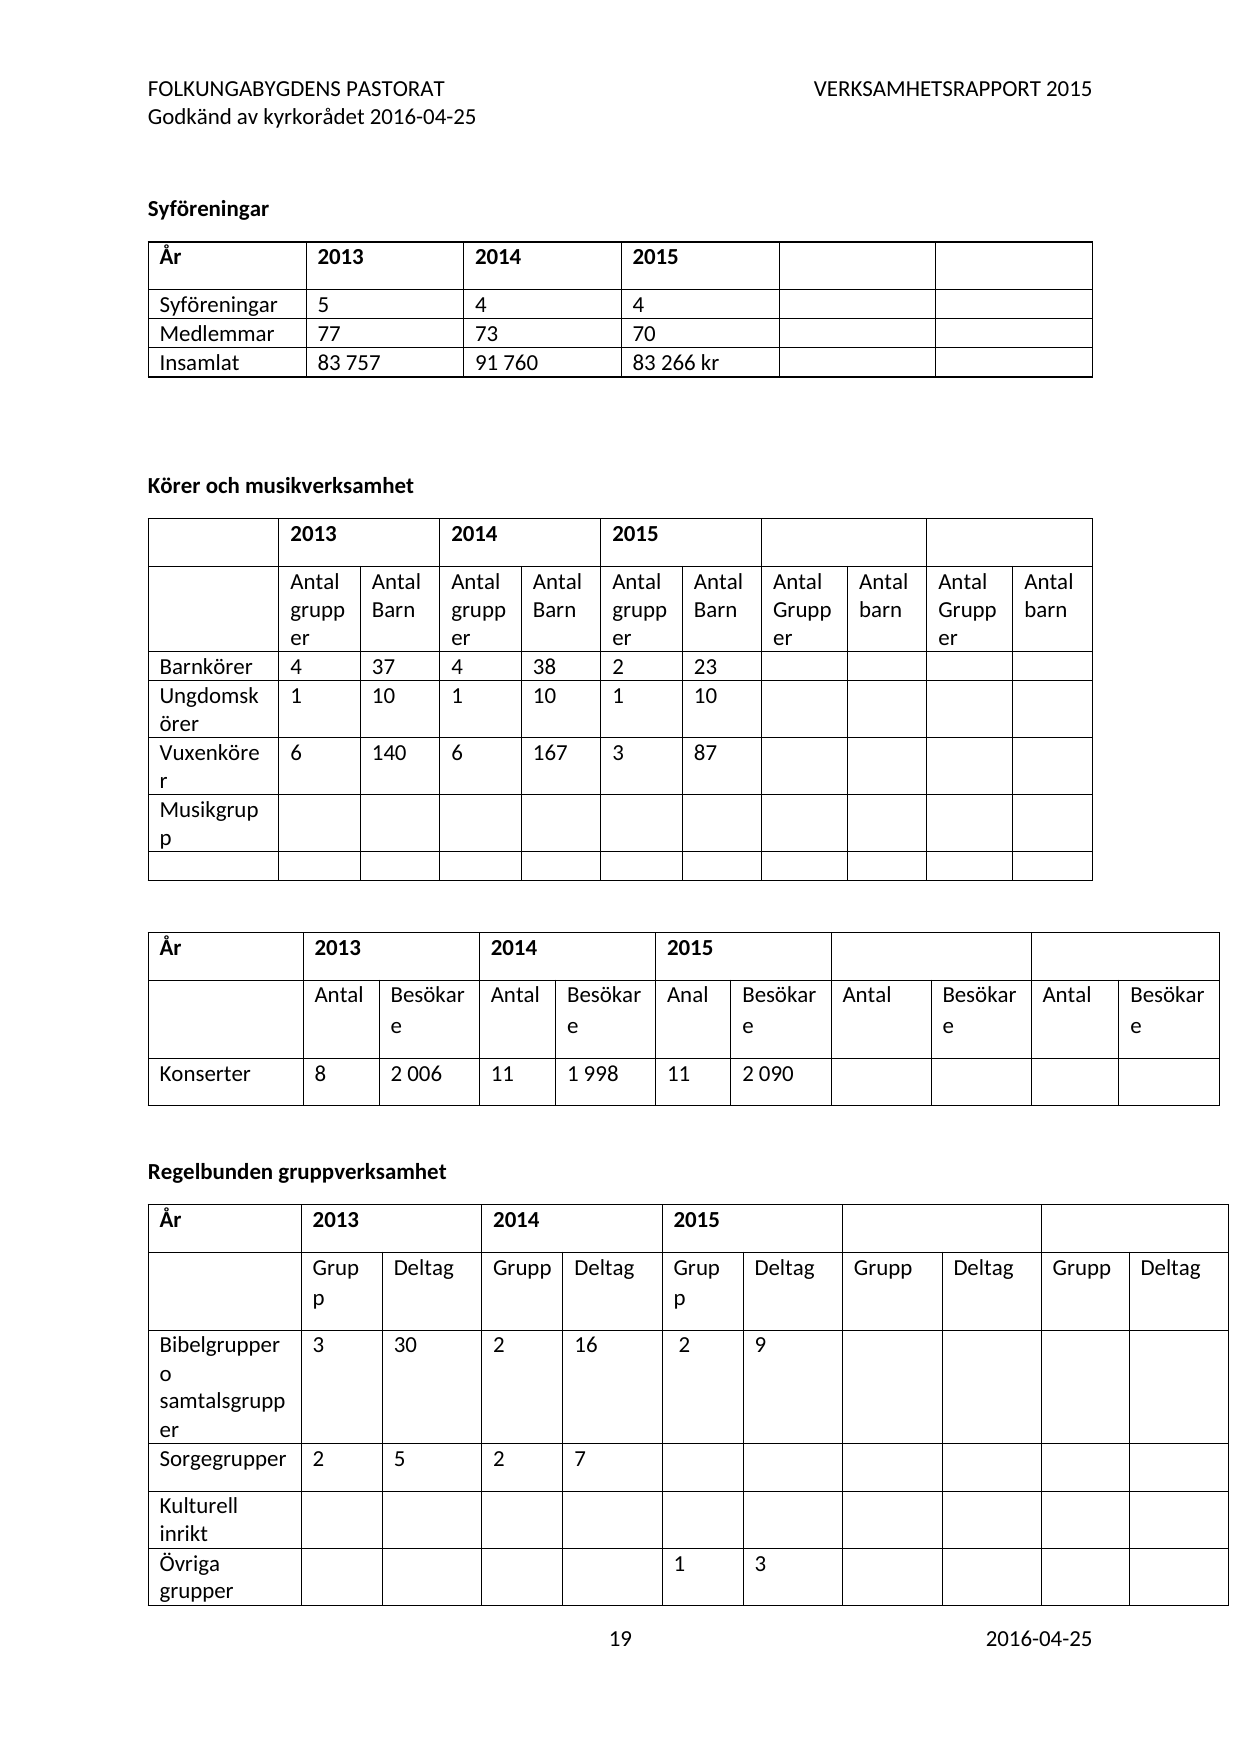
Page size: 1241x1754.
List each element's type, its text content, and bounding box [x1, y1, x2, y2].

table_cell [927, 652, 1012, 680]
table_header 2014 [464, 243, 621, 289]
table_cell 77 [307, 319, 463, 347]
table_header 2013 [279, 519, 439, 566]
table_cell [302, 1492, 382, 1548]
table_cell [843, 1549, 942, 1605]
table_cell Övriga grupper [149, 1549, 301, 1605]
table_cell [383, 1549, 481, 1605]
table_cell [361, 852, 439, 880]
table_cell 7 [563, 1444, 662, 1491]
table_cell [927, 795, 1012, 851]
table_cell 73 [464, 319, 621, 347]
table_cell 23 [683, 652, 761, 680]
table_cell 38 [522, 652, 600, 680]
table_cell [482, 1492, 562, 1548]
table_cell 8 [304, 1059, 379, 1105]
table_cell 1 998 [556, 1059, 655, 1105]
table_cell Antal Barn [522, 567, 600, 651]
table_cell Besökare [380, 981, 479, 1058]
table_cell Deltag [744, 1253, 842, 1329]
table_cell Bibelgrupper o samtalsgrupper [149, 1331, 301, 1443]
table_cell 11 [656, 1059, 730, 1105]
table_cell [1042, 1492, 1129, 1548]
table_cell 1 [279, 681, 360, 737]
table_cell 4 [622, 290, 779, 318]
table_cell Besökare [731, 981, 831, 1058]
table_cell 6 [279, 738, 360, 794]
table_header [149, 519, 278, 566]
table_cell [279, 795, 360, 851]
table_cell [522, 852, 600, 880]
table_cell [843, 1331, 942, 1443]
table_cell [762, 738, 847, 794]
table_cell [1130, 1444, 1228, 1491]
table_header 2015 [622, 243, 779, 289]
table_cell [848, 652, 926, 680]
table_cell [780, 348, 935, 376]
table_cell 2 [663, 1331, 743, 1443]
table_cell Anal [656, 981, 730, 1058]
table_cell 2 [601, 652, 682, 680]
table_cell [943, 1492, 1041, 1548]
table_cell [762, 652, 847, 680]
table_cell [1119, 1059, 1219, 1105]
table_cell 167 [522, 738, 600, 794]
table_cell [936, 348, 1092, 376]
text Syföreningar [148, 194, 1093, 222]
table_cell 83 757 [307, 348, 463, 376]
table_cell 70 [622, 319, 779, 347]
table_cell Ungdomskörer [149, 681, 278, 737]
table_cell 10 [361, 681, 439, 737]
table_cell [149, 1253, 301, 1329]
table_cell Antal barn [848, 567, 926, 651]
table_cell Antal [304, 981, 379, 1058]
table_cell 87 [683, 738, 761, 794]
table_cell Deltag [563, 1253, 662, 1329]
table_cell [843, 1492, 942, 1548]
table_cell [927, 681, 1012, 737]
table_cell [943, 1444, 1041, 1491]
table_header 2014 [480, 933, 655, 979]
table_cell 2 [482, 1331, 562, 1443]
table_cell [927, 852, 1012, 880]
table_cell [440, 795, 521, 851]
table_cell 1 [440, 681, 521, 737]
table_cell [762, 795, 847, 851]
table_cell Sorgegrupper [149, 1444, 301, 1491]
table_cell [936, 319, 1092, 347]
table_cell [848, 795, 926, 851]
table_cell [943, 1331, 1041, 1443]
table_header 2013 [304, 933, 479, 979]
table_cell [848, 738, 926, 794]
table_cell Antal grupper [601, 567, 682, 651]
table_cell [279, 852, 360, 880]
table_header [780, 243, 935, 289]
table_cell 1 [663, 1549, 743, 1605]
text Regelbunden gruppverksamhet [148, 1157, 1093, 1185]
table_cell [663, 1444, 743, 1491]
table_cell Deltag [943, 1253, 1041, 1329]
table_cell 30 [383, 1331, 481, 1443]
table_cell [780, 290, 935, 318]
table_header År [149, 1205, 301, 1252]
table_cell 4 [440, 652, 521, 680]
table_cell Antal Barn [683, 567, 761, 651]
table_cell 3 [601, 738, 682, 794]
table_cell [1013, 795, 1092, 851]
table_cell Antal grupper [279, 567, 360, 651]
table_cell [943, 1549, 1041, 1605]
table_header 2013 [302, 1205, 481, 1252]
table_cell Antal Barn [361, 567, 439, 651]
table_cell [563, 1549, 662, 1605]
table_cell [1130, 1549, 1228, 1605]
table_cell [302, 1549, 382, 1605]
table_cell Deltag [1130, 1253, 1228, 1329]
table_cell Grupp [663, 1253, 743, 1329]
table_cell 5 [383, 1444, 481, 1491]
table_cell [1130, 1492, 1228, 1548]
table_cell 140 [361, 738, 439, 794]
table_cell Barnkörer [149, 652, 278, 680]
table_cell [601, 795, 682, 851]
table_cell Grupp [1042, 1253, 1129, 1329]
table_cell [601, 852, 682, 880]
table_header 2015 [663, 1205, 842, 1252]
table_header [936, 243, 1092, 289]
table_cell 3 [744, 1549, 842, 1605]
table_cell [848, 852, 926, 880]
table_cell [744, 1444, 842, 1491]
table_cell Antal [1032, 981, 1118, 1058]
table_cell [683, 795, 761, 851]
table_cell [762, 852, 847, 880]
table_cell 4 [279, 652, 360, 680]
table_header 2014 [440, 519, 600, 566]
table_cell [683, 852, 761, 880]
table_cell [936, 290, 1092, 318]
table_cell [563, 1492, 662, 1548]
table_cell 10 [522, 681, 600, 737]
table_cell Grupp [302, 1253, 382, 1329]
table_cell 37 [361, 652, 439, 680]
table_cell 5 [307, 290, 463, 318]
table_cell Konserter [149, 1059, 303, 1105]
table_cell [663, 1492, 743, 1548]
table_cell [832, 1059, 931, 1105]
table_cell Antal [832, 981, 931, 1058]
table_cell 9 [744, 1331, 842, 1443]
table_cell [440, 852, 521, 880]
table_cell 6 [440, 738, 521, 794]
table_cell 2 006 [380, 1059, 479, 1105]
table_header [1042, 1205, 1228, 1252]
table_header År [149, 243, 306, 289]
table_cell [482, 1549, 562, 1605]
table_header 2013 [307, 243, 463, 289]
table_header 2015 [656, 933, 831, 979]
table_cell [1042, 1331, 1129, 1443]
table_cell [522, 795, 600, 851]
table_cell 2 090 [731, 1059, 831, 1105]
table_header [843, 1205, 1041, 1252]
table_cell [1013, 738, 1092, 794]
table_cell [1032, 1059, 1118, 1105]
table_cell Musikgrupp [149, 795, 278, 851]
table_cell [1013, 681, 1092, 737]
table_header [832, 933, 1031, 979]
table_cell 91 760 [464, 348, 621, 376]
table_cell [1013, 652, 1092, 680]
table_cell 10 [683, 681, 761, 737]
table_cell [744, 1492, 842, 1548]
table_header 2014 [482, 1205, 662, 1252]
table_header [1032, 933, 1219, 979]
table_cell Grupp [482, 1253, 562, 1329]
table_cell Vuxenkörer [149, 738, 278, 794]
table_cell Antal grupper [440, 567, 521, 651]
table_cell Deltag [383, 1253, 481, 1329]
table_cell Grupp [843, 1253, 942, 1329]
table_cell [149, 852, 278, 880]
table_cell Antal Grupper [927, 567, 1012, 651]
table_header [1220, 932, 1240, 979]
table_cell 16 [563, 1331, 662, 1443]
table_cell 2 [482, 1444, 562, 1491]
table_cell [927, 738, 1012, 794]
table_cell [780, 319, 935, 347]
table_cell Besökare [932, 981, 1031, 1058]
table_header [1229, 1204, 1240, 1252]
table_cell Besökare [1119, 981, 1219, 1058]
table_cell [932, 1059, 1031, 1105]
table_cell 4 [464, 290, 621, 318]
table_cell 3 [302, 1331, 382, 1443]
table_cell Antal Grupper [762, 567, 847, 651]
table_cell Antal [480, 981, 555, 1058]
table_cell [383, 1492, 481, 1548]
table_cell [149, 567, 278, 651]
table_header [762, 519, 926, 566]
table_cell [1013, 852, 1092, 880]
table_header [927, 519, 1092, 566]
table_cell [149, 981, 303, 1058]
table_cell [848, 681, 926, 737]
table_cell 83 266 kr [622, 348, 779, 376]
table_cell Kulturell inrikt [149, 1492, 301, 1548]
table_header År [149, 933, 303, 979]
table_cell Antal barn [1013, 567, 1092, 651]
table_cell 11 [480, 1059, 555, 1105]
table_cell Besökare [556, 981, 655, 1058]
table_cell [1130, 1331, 1228, 1443]
table_cell Medlemmar [149, 319, 306, 347]
table_cell [1042, 1444, 1129, 1491]
table_header 2015 [601, 519, 761, 566]
text Körer och musikverksamhet [148, 471, 1093, 499]
table_cell [1042, 1549, 1129, 1605]
table_cell 2 [302, 1444, 382, 1491]
table_cell [843, 1444, 942, 1491]
table_cell Syföreningar [149, 290, 306, 318]
table_cell Insamlat [149, 348, 306, 376]
table_cell 1 [601, 681, 682, 737]
table_cell [361, 795, 439, 851]
table_cell [762, 681, 847, 737]
